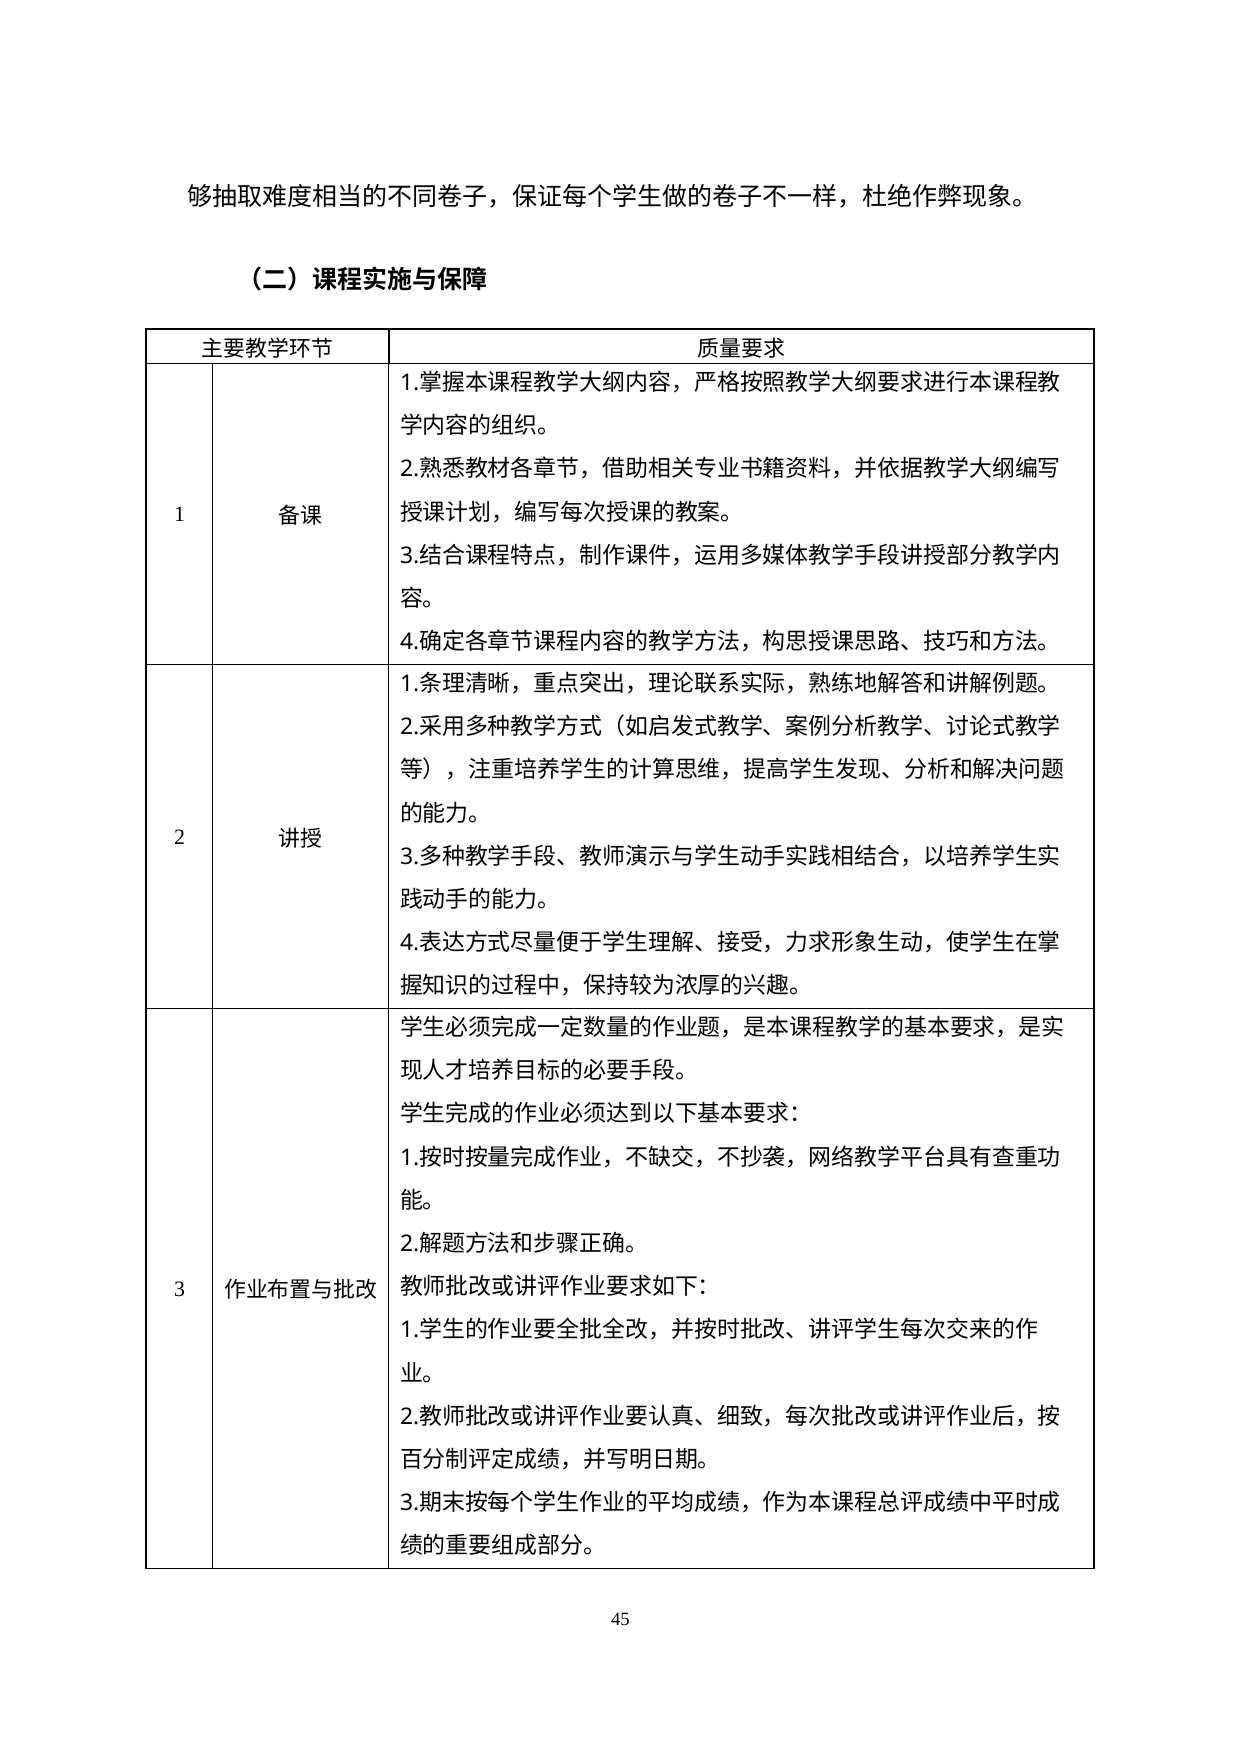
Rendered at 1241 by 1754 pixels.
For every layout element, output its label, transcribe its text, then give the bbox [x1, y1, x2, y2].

text （二）课程实施与保障 [187, 245, 1053, 310]
table_cell 讲授 [213, 665, 388, 1008]
table_cell 学生必须完成一定数量的作业题，是本课程教学的基本要求，是实现人才培养目标的必要手段。 学生完成的作业必须达到以下基本要求： 1.按时按量完成作业，不缺交，不抄袭，网络教学平台具有查重功能。 2.解题方法和步骤正确。 教师批改或讲评作业要求如下： 1.学生的作业要全批全改，并按时批改、讲评学生每次交来的作业。 2.教师批改或讲评作业要认真、细致，每次批改或讲评作业后，按百分制评定成绩，并写明日期。 3.期末按每个学生作业的平均成绩，作为本课程总评成绩中平时成绩的重要组成部分。 [389, 1009, 1093, 1568]
table_header 质量要求 [390, 330, 1093, 363]
table_cell 1.掌握本课程教学大纲内容，严格按照教学大纲要求进行本课程教学内容的组织。 2.熟悉教材各章节，借助相关专业书籍资料，并依据教学大纲编写授课计划，编写每次授课的教案。 3.结合课程特点，制作课件，运用多媒体教学手段讲授部分教学内容。 4.确定各章节课程内容的教学方法，构思授课思路、技巧和方法。 [389, 364, 1093, 664]
table_header 主要教学环节 [147, 330, 388, 363]
table_cell 3 [147, 1009, 212, 1568]
table_cell 作业布置与批改 [213, 1009, 388, 1568]
table_cell 备课 [213, 364, 388, 664]
table_cell 1.条理清晰，重点突出，理论联系实际，熟练地解答和讲解例题。 2.采用多种教学方式（如启发式教学、案例分析教学、讨论式教学等），注重培养学生的计算思维，提高学生发现、分析和解决问题的能力。 3.多种教学手段、教师演示与学生动手实践相结合，以培养学生实践动手的能力。 4.表达方式尽量便于学生理解、接受，力求形象生动，使学生在掌握知识的过程中，保持较为浓厚的兴趣。 [389, 665, 1093, 1008]
table_cell 2 [147, 665, 212, 1008]
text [187, 162, 1053, 227]
table_cell 1 [147, 364, 212, 664]
